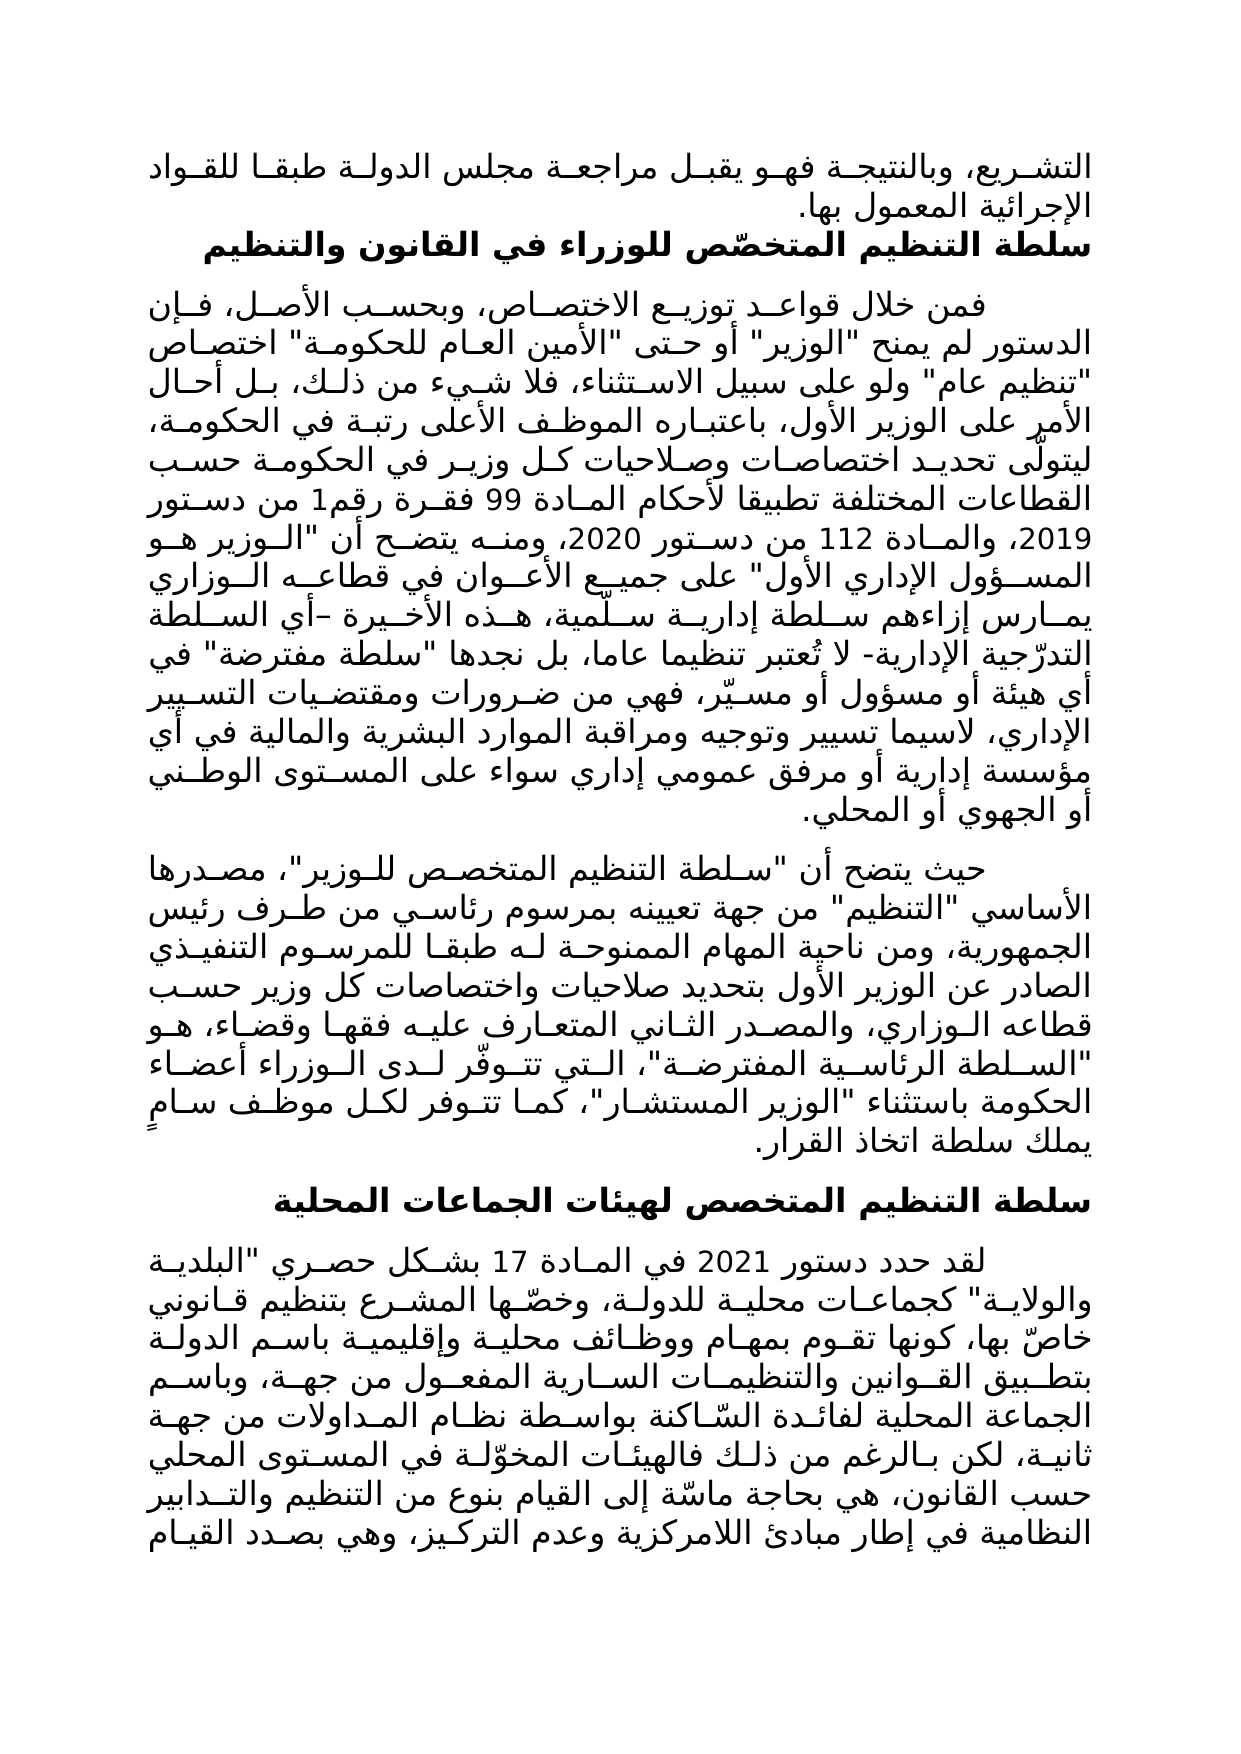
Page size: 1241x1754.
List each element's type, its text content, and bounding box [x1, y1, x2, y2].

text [148, 148, 1093, 225]
text فمن خلال قواعد توزيع الاختصاص، وبحسب الأصل، فإن الدستور لم يمنح "الوزير" أو حتى "الأمين العام للحكومة" اختصاص "تنظيم عام" ولو على سبيل الاستثناء، فلا شيء من ذلك، بل أحال الأمر على الوزير الأول، باعتباره الموظف الأعلى رتبة في الحكومة، ليتولّى تحديد اختصاصات وصلاحيات كل وزير في الحكومة حسب القطاعات المختلفة تطبيقا لأحكام المادة 99 فقرة رقم1 من دستور 2019، والمادة 112 من دستور 2020، ومنه يتضح أن "الوزير هو المسؤول الإداري الأول" على جميع الأعوان في قطاعه الوزاري يمارس إزاءهم سلطة إدارية سلّمية، هذه الأخيرة –أي السلطة التدرّجية الإدارية- لا تُعتبر تنظيما عاما، بل نجدها "سلطة مفترضة" في أي هيئة أو مسؤول أو مسيّر، فهي من ضرورات ومقتضيات التسيير الإداري، لاسيما تسيير وتوجيه ومراقبة الموارد البشرية والمالية في أي مؤسسة إدارية أو مرفق عمومي إداري سواء على المستوى الوطني أو الجهوي أو المحلي. [148, 285, 1093, 829]
text حيث يتضح أن "سلطة التنظيم المتخصص للوزير"، مصدرها الأساسي "التنظيم" من جهة تعيينه بمرسوم رئاسي من طرف رئيس الجمهورية، ومن ناحية المهام الممنوحة له طبقا للمرسوم التنفيذي الصادر عن الوزير الأول بتحديد صلاحيات واختصاصات كل وزير حسب قطاعه الوزاري، والمصدر الثاني المتعارف عليه فقها وقضاء، هو "السلطة الرئاسية المفترضة"، التي تتوفّر لدى الوزراء أعضاء الحكومة باستثناء "الوزير المستشار"، كما تتوفر لكل موظف سامٍ يملك سلطة اتخاذ القرار. [148, 850, 1093, 1161]
text سلطة التنظيم المتخصص لهيئات الجماعات المحلية [148, 1181, 1093, 1220]
text سلطة التنظيم المتخصّص للوزراء في القانون والتنظيم [148, 225, 1093, 264]
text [148, 1241, 1093, 1552]
